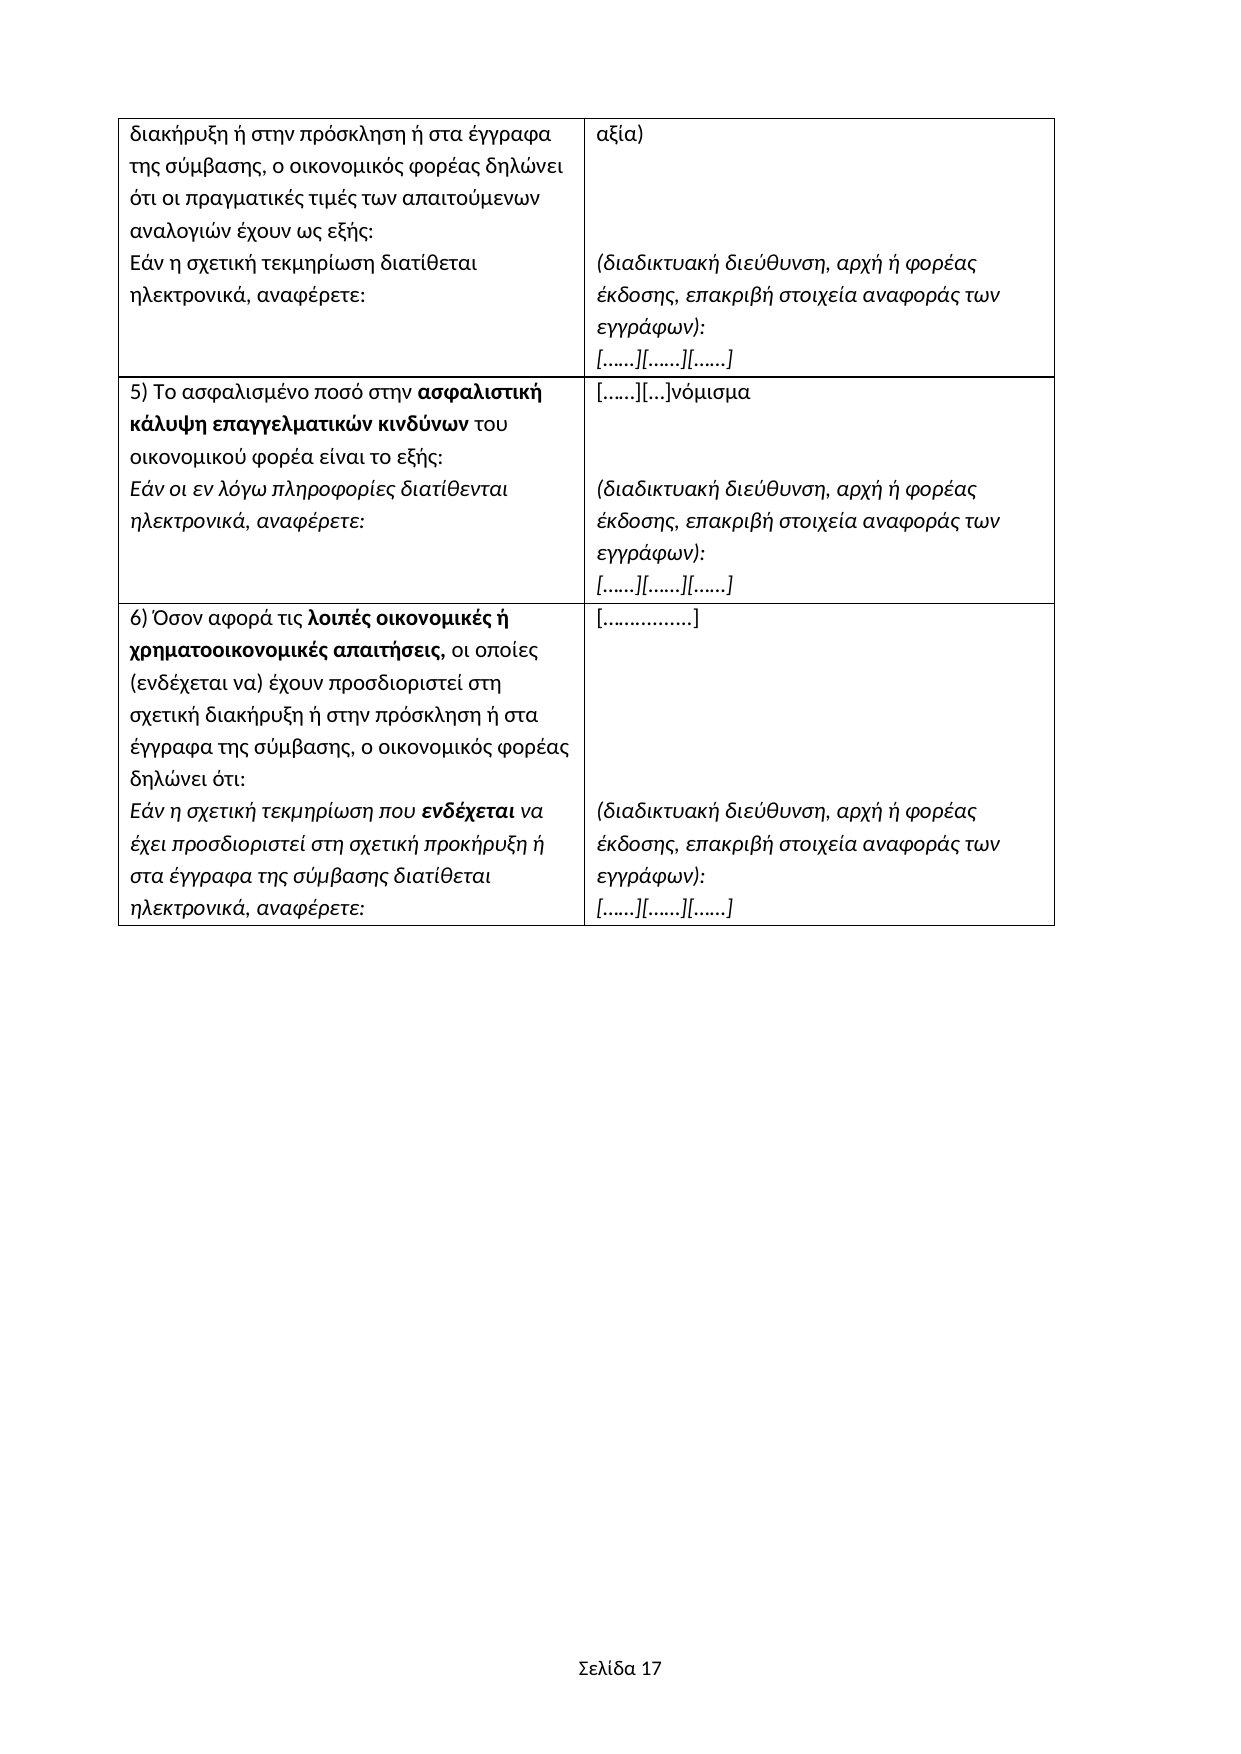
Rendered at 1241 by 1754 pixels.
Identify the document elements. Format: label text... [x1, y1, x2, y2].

table_cell [……..........] (διαδικτυακή διεύθυνση, αρχή ή φορέας έκδοσης, επακριβή στοιχεία αναφοράς των εγγράφων): [……][……][……] [585, 604, 1054, 925]
table_cell 6) Όσον αφορά τις λοιπές οικονομικές ή χρηματοοικονομικές απαιτήσεις, οι οποίες (ενδέχεται να) έχουν προσδιοριστεί στη σχετική διακήρυξη ή στην πρόσκληση ή στα έγγραφα της σύμβασης, ο οικονομικός φορέας δηλώνει ότι: Εάν η σχετική τεκμηρίωση που ενδέχεται να έχει προσδιοριστεί στη σχετική προκήρυξη ή στα έγγραφα της σύμβασης διατίθεται ηλεκτρονικά, αναφέρετε: [119, 604, 584, 925]
table_cell 5) Το ασφαλισμένο ποσό στην ασφαλιστική κάλυψη επαγγελματικών κινδύνων του οικονομικού φορέα είναι το εξής: Εάν οι εν λόγω πληροφορίες διατίθενται ηλεκτρονικά, αναφέρετε: [119, 378, 584, 602]
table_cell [585, 119, 1054, 376]
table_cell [119, 119, 584, 376]
table_cell [……][…]νόμισμα (διαδικτυακή διεύθυνση, αρχή ή φορέας έκδοσης, επακριβή στοιχεία αναφοράς των εγγράφων): [……][……][……] [585, 378, 1054, 602]
